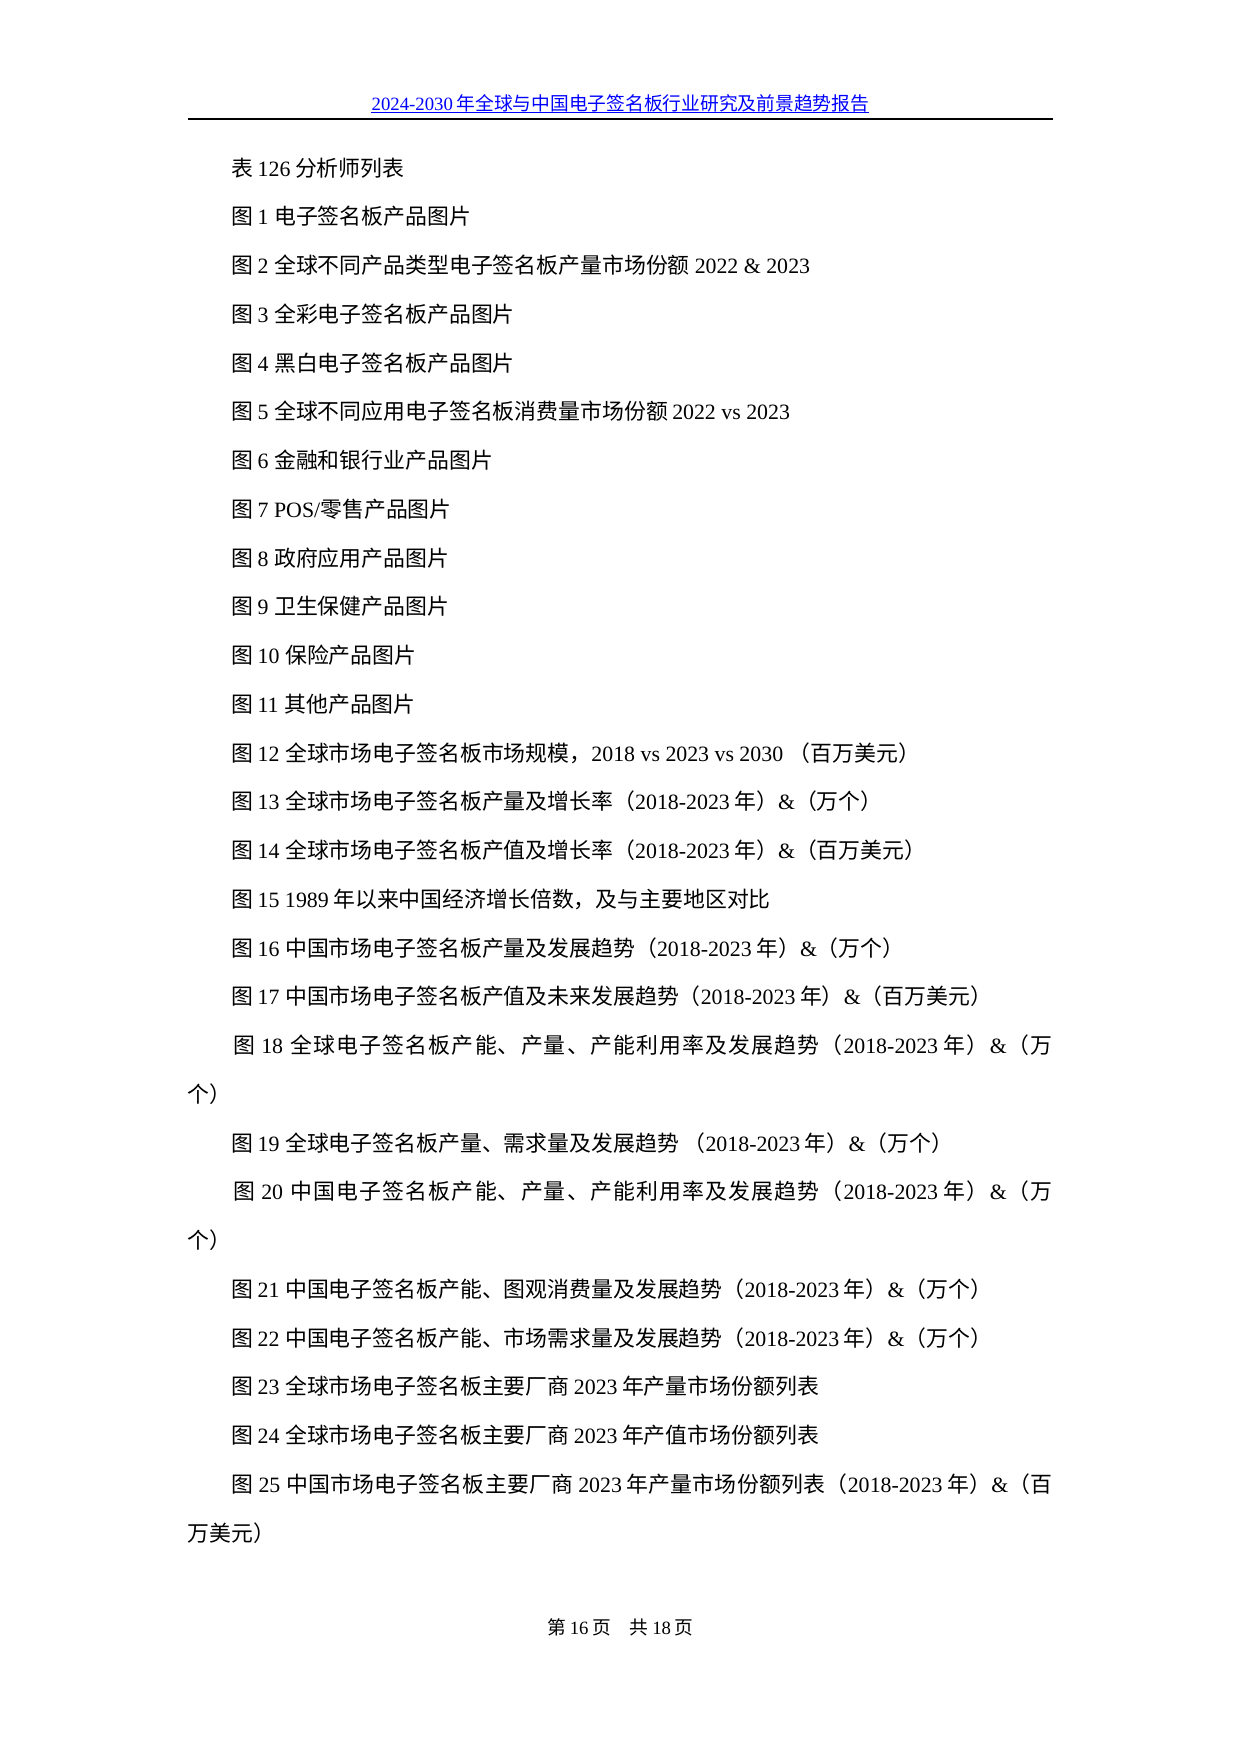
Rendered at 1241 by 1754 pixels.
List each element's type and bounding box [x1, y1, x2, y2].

text [187, 150, 1053, 1548]
